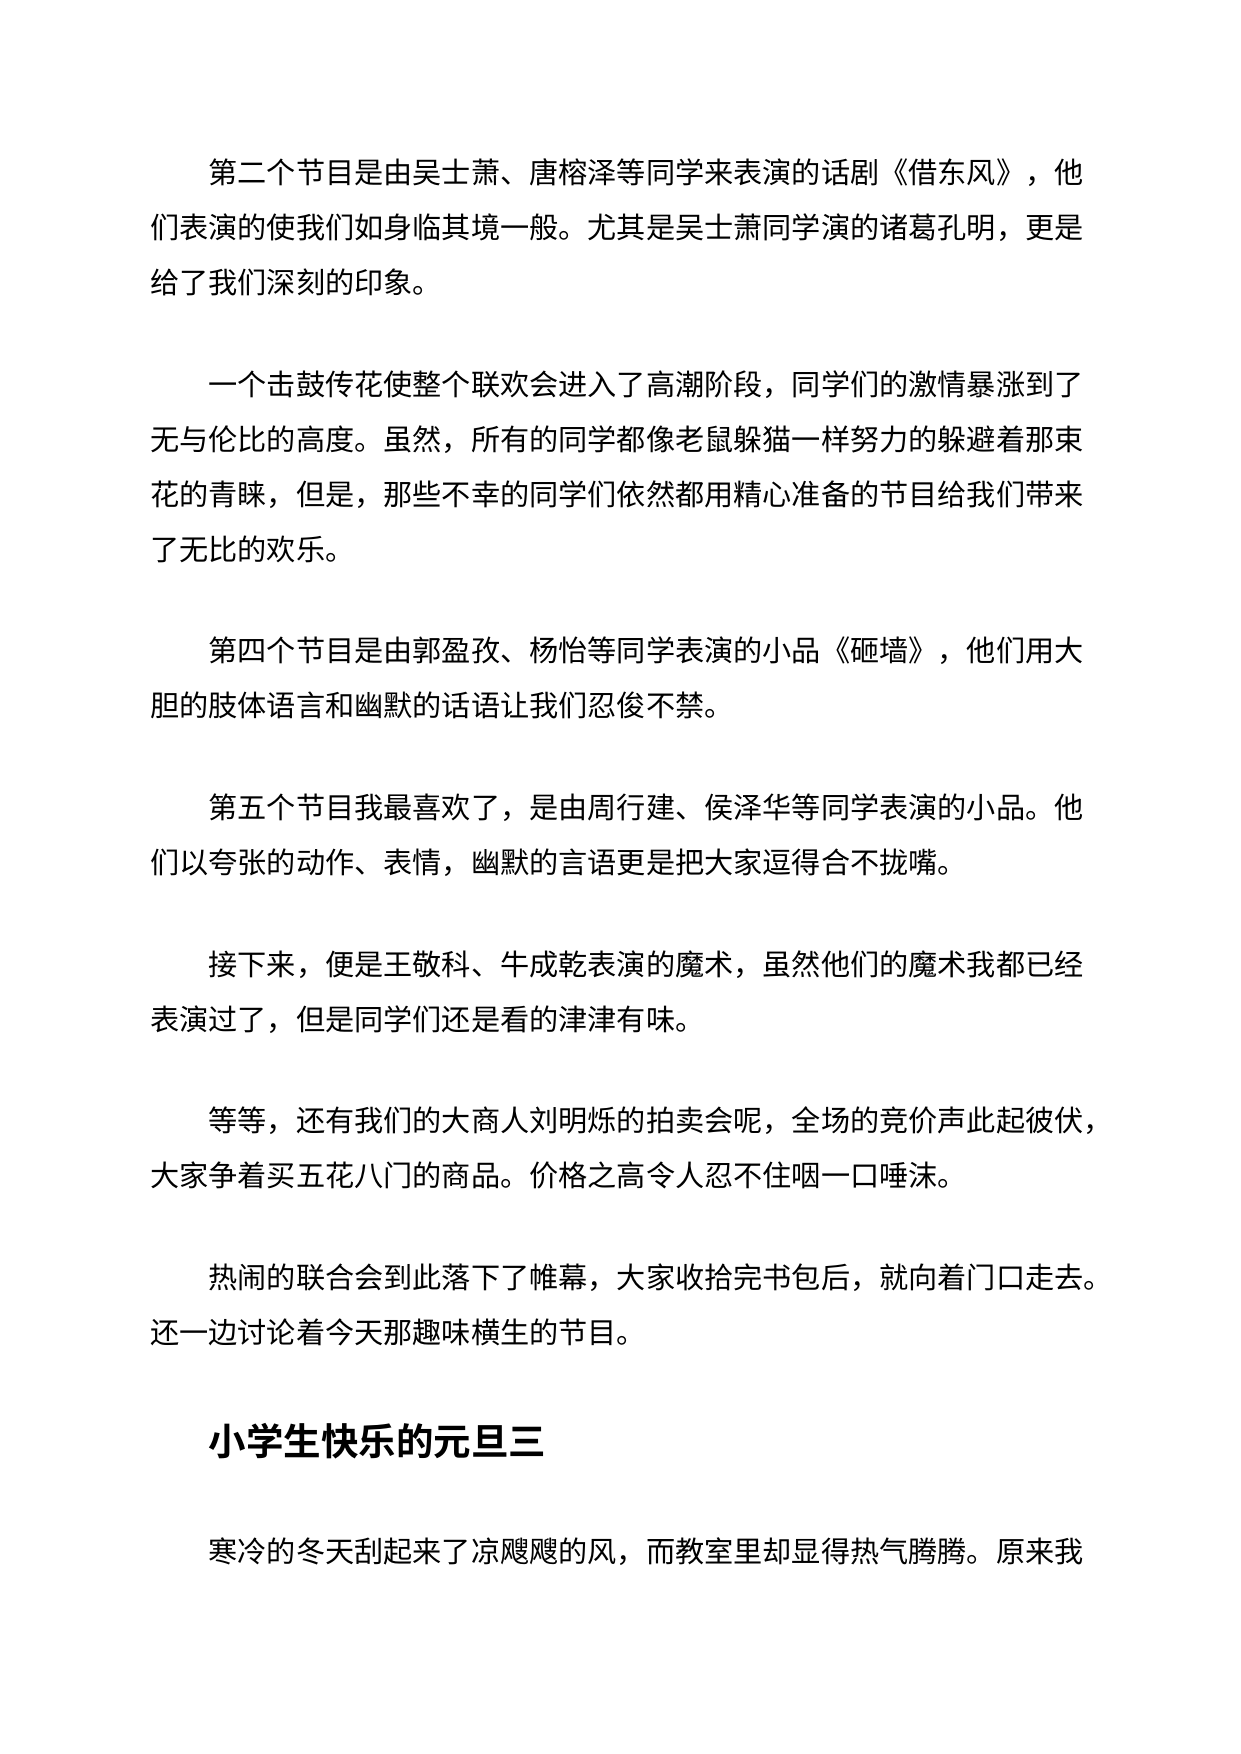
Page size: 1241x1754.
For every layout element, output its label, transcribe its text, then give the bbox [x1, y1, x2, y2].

text 一个击鼓传花使整个联欢会进入了高潮阶段，同学们的激情暴涨到了无与伦比的高度。虽然，所有的同学都像老鼠躲猫一样努力的躲避着那束花的青睐，但是，那些不幸的同学们依然都用精心准备的节目给我们带来了无比的欢乐。 [150, 362, 1090, 568]
text 等等，还有我们的大商人刘明烁的拍卖会呢，全场的竞价声此起彼伏，大家争着买五花八门的商品。价格之高令人忍不住咽一口唾沫。 [150, 1098, 1090, 1195]
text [150, 1529, 1090, 1571]
text 接下来，便是王敬科、牛成乾表演的魔术，虽然他们的魔术我都已经表演过了，但是同学们还是看的津津有味。 [150, 941, 1090, 1038]
text 热闹的联合会到此落下了帷幕，大家收拾完书包后，就向着门口走去。还一边讨论着今天那趣味横生的节目。 [150, 1255, 1090, 1352]
text 第五个节目我最喜欢了，是由周行建、侯泽华等同学表演的小品。他们以夸张的动作、表情，幽默的言语更是把大家逗得合不拢嘴。 [150, 785, 1090, 882]
text 小学生快乐的元旦三 [150, 1411, 1090, 1466]
text 第四个节目是由郭盈孜、杨怡等同学表演的小品《砸墙》，他们用大胆的肢体语言和幽默的话语让我们忍俊不禁。 [150, 628, 1090, 725]
text 第二个节目是由吴士萧、唐榕泽等同学来表演的话剧《借东风》，他们表演的使我们如身临其境一般。尤其是吴士萧同学演的诸葛孔明，更是给了我们深刻的印象。 [150, 150, 1090, 302]
